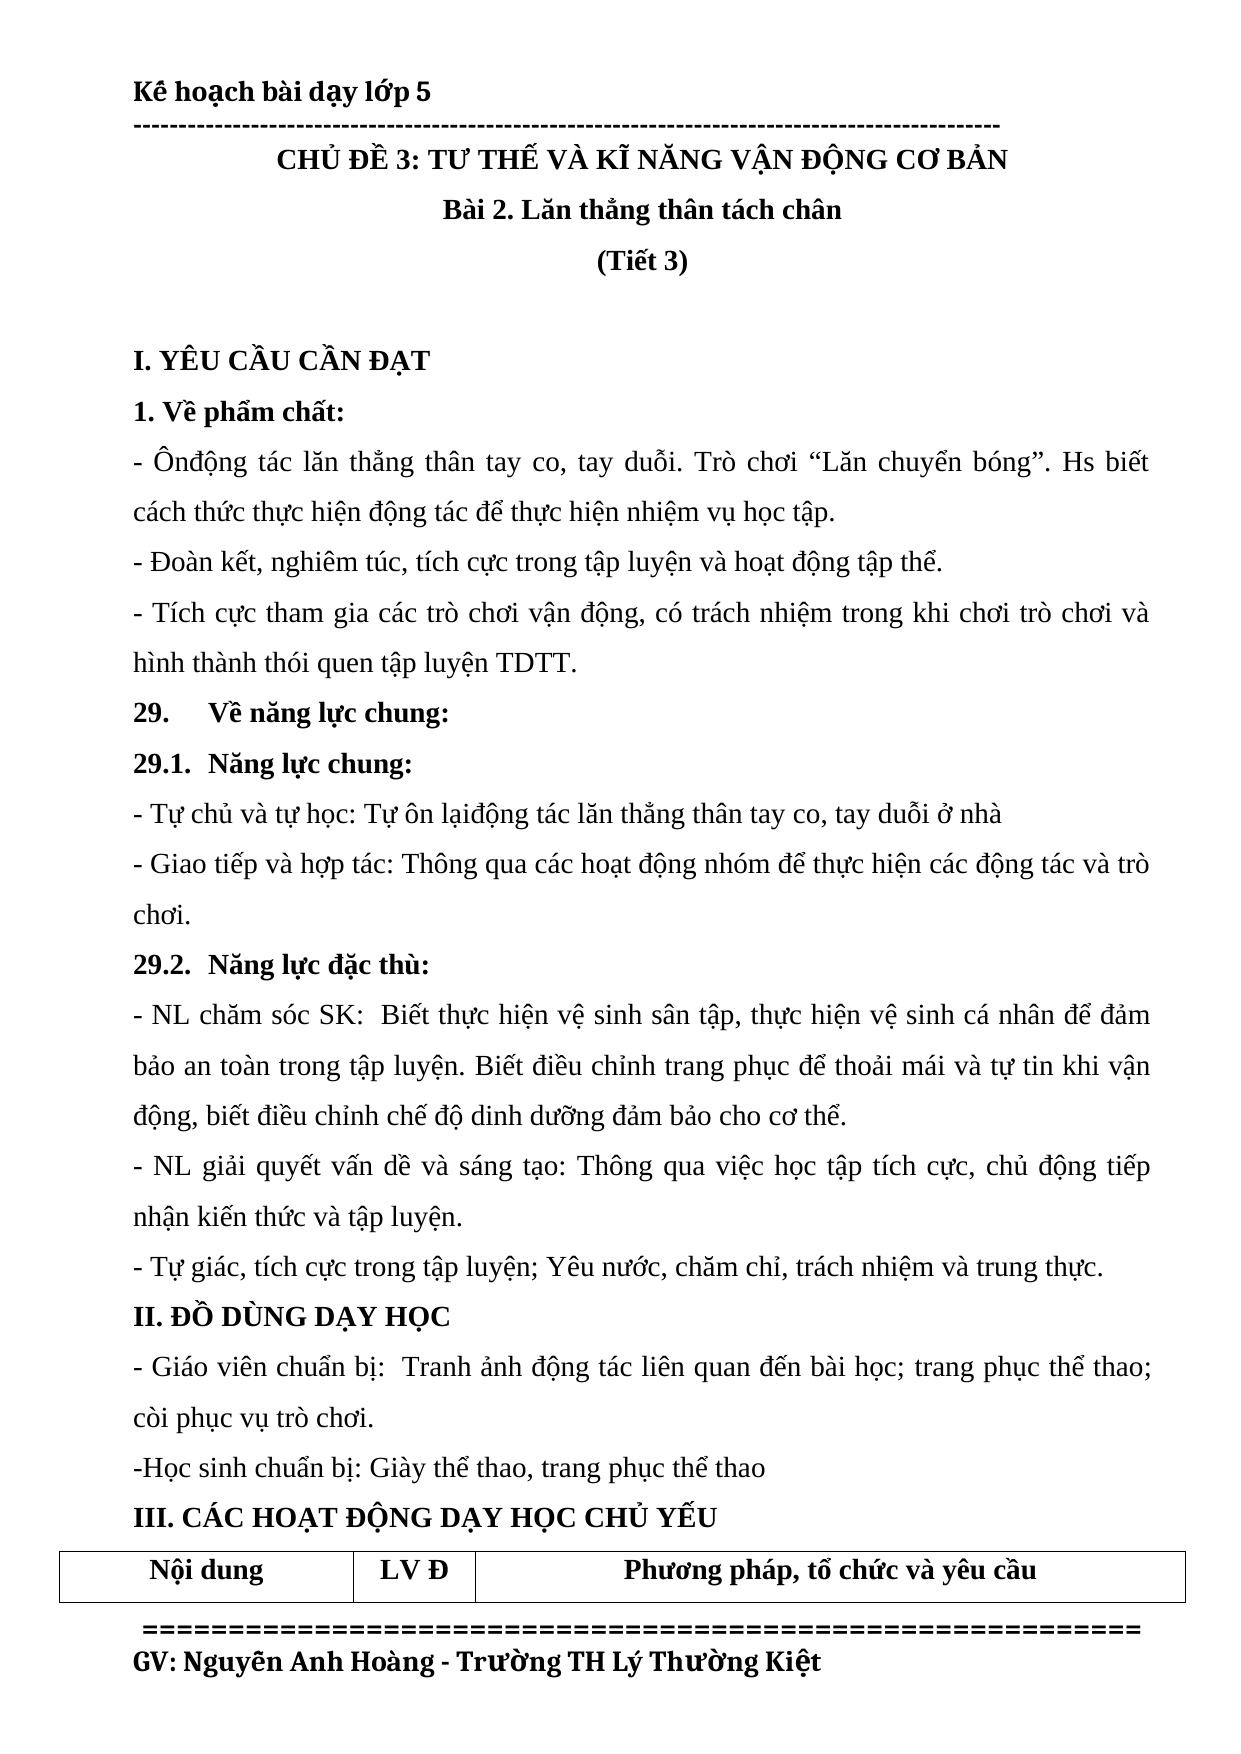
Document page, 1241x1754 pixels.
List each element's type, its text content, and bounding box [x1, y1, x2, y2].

text II. ĐỒ DÙNG DẠY HỌC [133, 1299, 1152, 1333]
text III. CÁC HOẠT ĐỘNG DẠY HỌC CHỦ YẾU [133, 1501, 1152, 1534]
text I. YÊU CẦU CẦN ĐẠT [133, 343, 1152, 377]
text 1. Về phẩm chất: [133, 394, 1152, 427]
text - Giáo viên chuẩn bị: Tranh ảnh động tác liên quan đến bài học; trang phục thể thao; còi phục vụ trò chơi. [133, 1349, 1152, 1433]
text -Học sinh chuẩn bị: Giày thể thao, trang phục thể thao [133, 1450, 1152, 1484]
text - NL chăm sóc SK: Biết thực hiện vệ sinh sân tập, thực hiện vệ sinh cá nhân để đảm bảo an toàn trong tập luyện. Biết điều chỉnh trang phục để thoải mái và tự tin khi vận động, biết điều chỉnh chế độ dinh dưỡng đảm bảo cho cơ thể. [133, 997, 1152, 1132]
list Năng lực đặc thù: [133, 947, 1152, 981]
text - NL giải quyết vấn dề và sáng tạo: Thông qua việc học tập tích cực, chủ động tiếp nhận kiến thức và tập luyện. [133, 1148, 1152, 1232]
text - Đoàn kết, nghiêm túc, tích cực trong tập luyện và hoạt động tập thể. [133, 544, 1152, 578]
text - Tự giác, tích cực trong tập luyện; Yêu nước, chăm chỉ, trách nhiệm và trung thực. [133, 1249, 1152, 1282]
table_header Phương pháp, tổ chức và yêu cầu [476, 1552, 1185, 1602]
table_header Nội dung [60, 1552, 353, 1602]
text (Tiết 3) [133, 243, 1152, 276]
text CHỦ ĐỀ 3: TƯ THẾ VÀ KĨ NĂNG VẬN ĐỘNG CƠ BẢN [145, 142, 1140, 176]
text Bài 2. Lăn thẳng thân tách chân [133, 192, 1152, 226]
text - Tự chủ và tự học: Tự ôn lạiđộng tác lăn thẳng thân tay co, tay duỗi ở nhà [133, 796, 1152, 830]
text - Giao tiếp và hợp tác: Thông qua các hoạt động nhóm để thực hiện các động tác và trò chơi. [133, 846, 1152, 930]
table_header LV Đ [354, 1552, 475, 1602]
list Năng lực chung: [133, 746, 1152, 779]
text - Ônđộng tác lăn thẳng thân tay co, tay duỗi. Trò chơi “Lăn chuyển bóng”. Hs biết cách thức thực hiện động tác để thực hiện nhiệm vụ học tập. [133, 444, 1152, 528]
list Về năng lực chung: [133, 696, 1152, 729]
text - Tích cực tham gia các trò chơi vận động, có trách nhiệm trong khi chơi trò chơi và hình thành thói quen tập luyện TDTT. [133, 595, 1152, 679]
